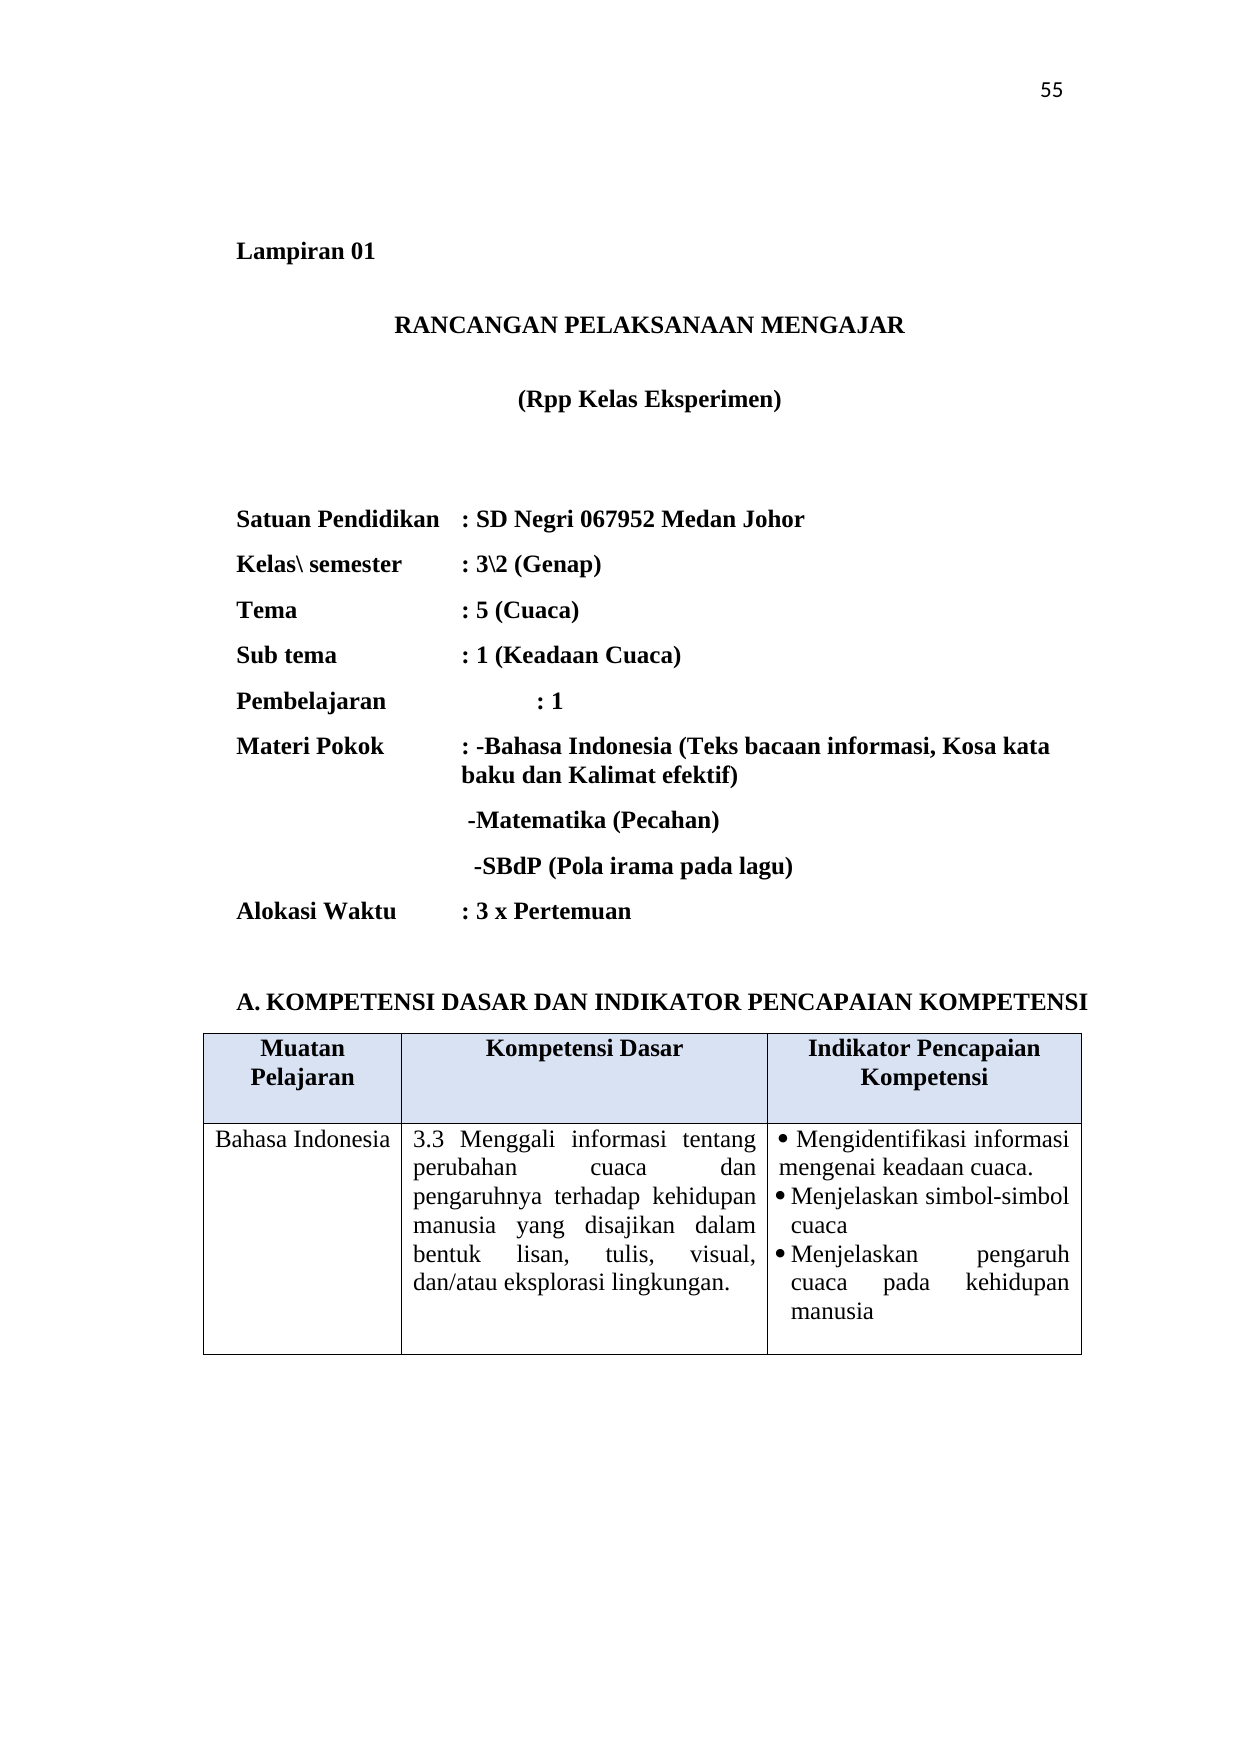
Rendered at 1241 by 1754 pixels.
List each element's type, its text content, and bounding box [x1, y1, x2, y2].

text RANCANGAN PELAKSANAAN MENGAJAR [236, 310, 1063, 339]
text Lampiran 01 [236, 236, 1063, 265]
text -Matematika (Pecahan) [236, 805, 1063, 834]
table_cell 3.3 Menggali informasi tentang perubahan cuaca dan pengaruhnya terhadap kehidupan manusia yang disajikan dalam bentuk lisan, tulis, visual, dan/atau eksplorasi lingkungan. [402, 1124, 767, 1354]
text Kelas\ semester : 3\2 (Genap) [236, 549, 1063, 578]
list KOMPETENSI DASAR DAN INDIKATOR PENCAPAIAN KOMPETENSI [236, 987, 1093, 1016]
table_cell Mengidentifikasi informasi mengenai keadaan cuaca. Menjelaskan simbol-simbol cuaca Menjelaskan pengaruh cuaca pada kehidupan manusia [768, 1124, 1081, 1354]
text Sub tema : 1 (Keadaan Cuaca) [236, 640, 1063, 669]
text -SBdP (Pola irama pada lagu) [236, 851, 1063, 879]
text Tema : 5 (Cuaca) [236, 595, 1063, 624]
table_header Kompetensi Dasar [402, 1034, 767, 1123]
text Alokasi Waktu : 3 x Pertemuan [236, 896, 1063, 925]
table_header Muatan Pelajaran [204, 1034, 401, 1123]
text Satuan Pendidikan : SD Negri 067952 Medan Johor [236, 504, 1063, 533]
text Materi Pokok : -Bahasa Indonesia (Teks bacaan informasi, Kosa kata baku dan Kalimat efektif) [236, 731, 1063, 789]
text Pembelajaran : 1 [236, 686, 1063, 714]
table_header Indikator Pencapaian Kompetensi [768, 1034, 1081, 1123]
table_cell Bahasa Indonesia [204, 1124, 401, 1354]
text (Rpp Kelas Eksperimen) [236, 384, 1063, 413]
